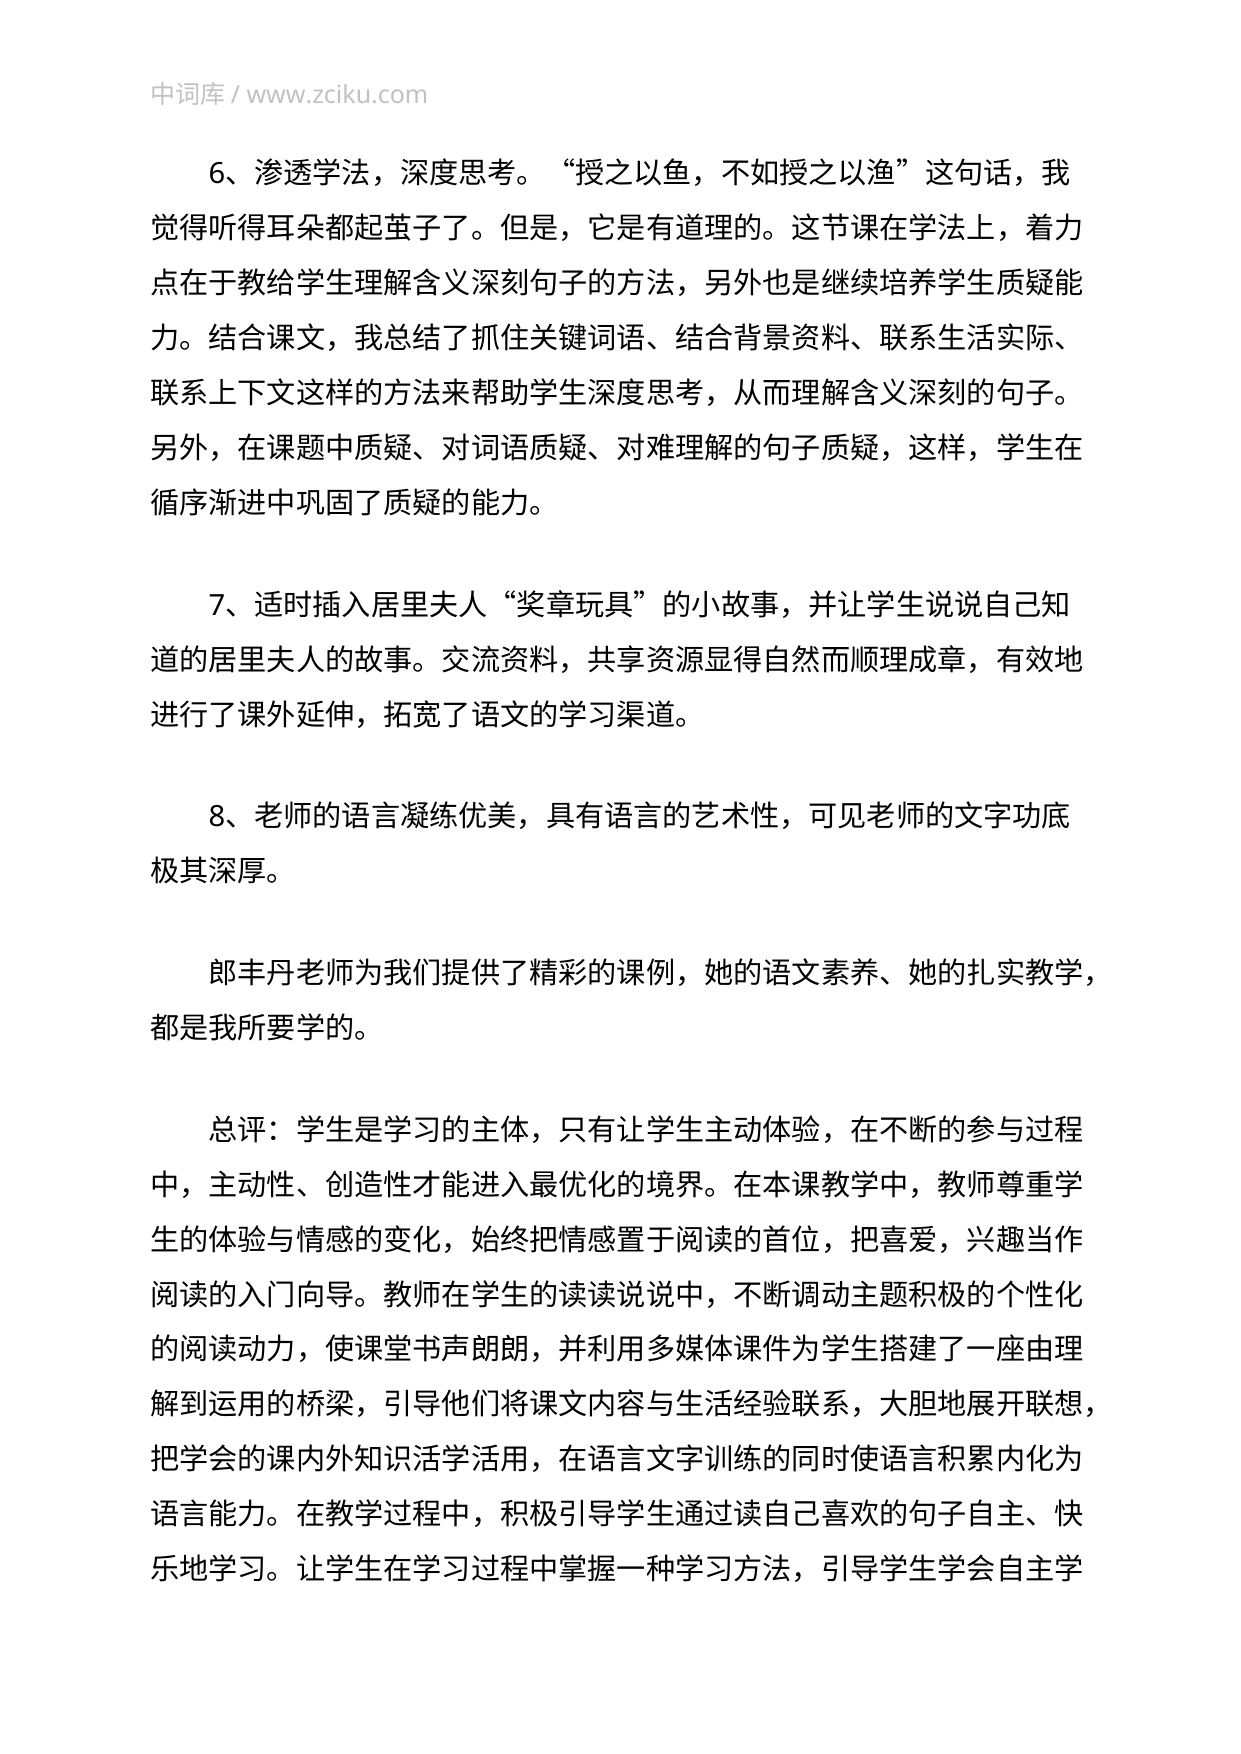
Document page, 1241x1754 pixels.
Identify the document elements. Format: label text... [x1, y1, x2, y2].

text 8、老师的语言凝练优美，具有语言的艺术性，可见老师的文字功底极其深厚。 [150, 793, 1090, 890]
text 郎丰丹老师为我们提供了精彩的课例，她的语文素养、她的扎实教学，都是我所要学的。 [150, 950, 1090, 1047]
text 7、适时插入居里夫人“奖章玩具”的小故事，并让学生说说自己知道的居里夫人的故事。交流资料，共享资源显得自然而顺理成章，有效地进行了课外延伸，拓宽了语文的学习渠道。 [150, 581, 1090, 733]
text 6、渗透学法，深度思考。“授之以鱼，不如授之以渔”这句话，我觉得听得耳朵都起茧子了。但是，它是有道理的。这节课在学法上，着力点在于教给学生理解含义深刻句子的方法，另外也是继续培养学生质疑能力。结合课文，我总结了抓住关键词语、结合背景资料、联系生活实际、联系上下文这样的方法来帮助学生深度思考，从而理解含义深刻的句子。另外，在课题中质疑、对词语质疑、对难理解的句子质疑，这样，学生在循序渐进中巩固了质疑的能力。 [150, 150, 1090, 522]
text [150, 1106, 1090, 1588]
